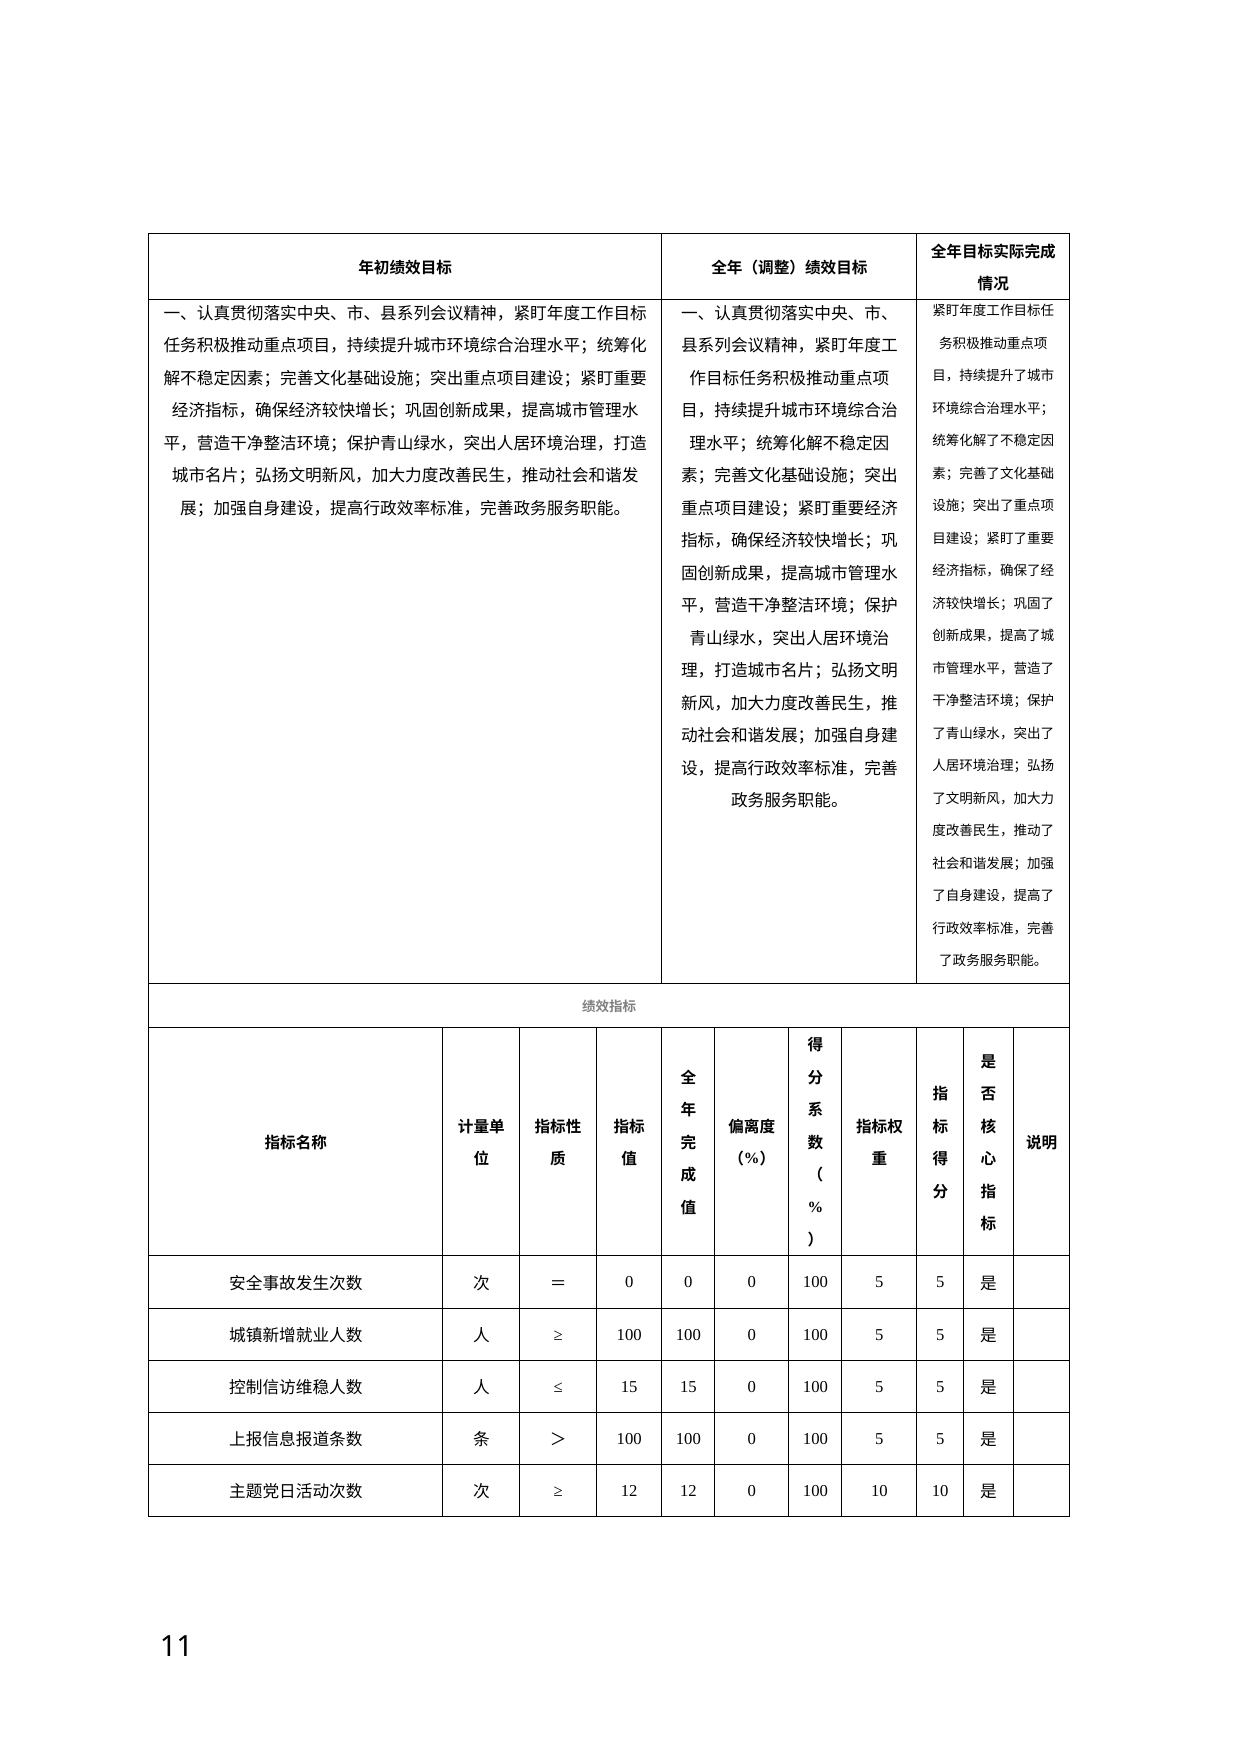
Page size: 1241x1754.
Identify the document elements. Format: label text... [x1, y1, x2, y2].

table_cell 年初绩效目标 [149, 234, 661, 299]
table_cell 说明 [1014, 1028, 1069, 1255]
table_cell 0 [662, 1256, 714, 1307]
table_cell 100 [662, 1309, 714, 1359]
table_cell ≥ [520, 1465, 596, 1516]
table_cell 100 [662, 1413, 714, 1464]
table_cell 计量单位 [443, 1028, 519, 1255]
table_cell 0 [715, 1465, 788, 1516]
table_cell 12 [662, 1465, 714, 1516]
table_cell 0 [715, 1361, 788, 1412]
table_cell 100 [789, 1361, 841, 1412]
table_cell 5 [917, 1256, 963, 1307]
table_cell 5 [842, 1413, 916, 1464]
table_cell 绩效指标 [149, 984, 1069, 1027]
table_cell 10 [842, 1465, 916, 1516]
table_cell 全年（调整）绩效目标 [662, 234, 916, 299]
table_cell [1014, 1256, 1069, 1307]
table_cell 主题党日活动次数 [149, 1465, 442, 1516]
table_cell [1014, 1465, 1069, 1516]
table_cell [1014, 1309, 1069, 1359]
table_cell 是否核心指标 [964, 1028, 1013, 1255]
table_cell 是 [964, 1465, 1013, 1516]
table_cell 5 [842, 1361, 916, 1412]
table_cell 得分系数（%） [789, 1028, 841, 1255]
table_cell 100 [789, 1256, 841, 1307]
table_cell [1014, 1413, 1069, 1464]
table_cell 5 [842, 1309, 916, 1359]
table_cell 0 [715, 1309, 788, 1359]
table_cell 100 [597, 1309, 661, 1359]
table_cell 指标名称 [149, 1028, 442, 1255]
table_cell 指标性质 [520, 1028, 596, 1255]
table_cell 一、认真贯彻落实中央、市、县系列会议精神，紧盯年度工作目标任务积极推动重点项目，持续提升城市环境综合治理水平；统筹化解不稳定因素；完善文化基础设施；突出重点项目建设；紧盯重要经济指标，确保经济较快增长；巩固创新成果，提高城市管理水平，营造干净整洁环境；保护青山绿水，突出人居环境治理，打造城市名片；弘扬文明新风，加大力度改善民生，推动社会和谐发展；加强自身建设，提高行政效率标准，完善政务服务职能。 [149, 300, 661, 982]
table_cell 100 [789, 1413, 841, 1464]
table_cell 人 [443, 1361, 519, 1412]
table_cell 是 [964, 1413, 1013, 1464]
table_cell [1014, 1361, 1069, 1412]
table_cell 次 [443, 1465, 519, 1516]
table_cell 指标值 [597, 1028, 661, 1255]
table_cell 全年完成值 [662, 1028, 714, 1255]
table_cell 是 [964, 1256, 1013, 1307]
table_cell 条 [443, 1413, 519, 1464]
table_cell 5 [917, 1361, 963, 1412]
table_cell 12 [597, 1465, 661, 1516]
table_cell 15 [662, 1361, 714, 1412]
table_cell 紧盯年度工作目标任务积极推动重点项目，持续提升了城市环境综合治理水平；统筹化解了不稳定因素；完善了文化基础设施；突出了重点项目建设；紧盯了重要经济指标，确保了经济较快增长；巩固了创新成果，提高了城市管理水平，营造了干净整洁环境；保护了青山绿水，突出了人居环境治理；弘扬了文明新风，加大力度改善民生，推动了社会和谐发展；加强了自身建设，提高了行政效率标准，完善了政务服务职能。 [917, 300, 1069, 982]
table_cell 指标得分 [917, 1028, 963, 1255]
table_cell 偏离度（%） [715, 1028, 788, 1255]
table_cell 0 [715, 1413, 788, 1464]
table_cell 是 [964, 1309, 1013, 1359]
table_cell 100 [597, 1413, 661, 1464]
table_cell 100 [789, 1465, 841, 1516]
table_cell 次 [443, 1256, 519, 1307]
table_cell 一、认真贯彻落实中央、市、县系列会议精神，紧盯年度工作目标任务积极推动重点项目，持续提升城市环境综合治理水平；统筹化解不稳定因素；完善文化基础设施；突出重点项目建设；紧盯重要经济指标，确保经济较快增长；巩固创新成果，提高城市管理水平，营造干净整洁环境；保护青山绿水，突出人居环境治理，打造城市名片；弘扬文明新风，加大力度改善民生，推动社会和谐发展；加强自身建设，提高行政效率标准，完善政务服务职能。 [662, 300, 916, 982]
table_cell ＝ [520, 1256, 596, 1307]
table_cell ＞ [520, 1413, 596, 1464]
table_cell 5 [917, 1309, 963, 1359]
table_cell 全年目标实际完成情况 [917, 234, 1069, 299]
table_cell ≤ [520, 1361, 596, 1412]
table_cell 10 [917, 1465, 963, 1516]
table_cell 控制信访维稳人数 [149, 1361, 442, 1412]
table_cell 0 [715, 1256, 788, 1307]
table_cell 上报信息报道条数 [149, 1413, 442, 1464]
table_cell ≥ [520, 1309, 596, 1359]
table_cell 安全事故发生次数 [149, 1256, 442, 1307]
table_cell 指标权重 [842, 1028, 916, 1255]
table_cell 城镇新增就业人数 [149, 1309, 442, 1359]
table_cell 0 [597, 1256, 661, 1307]
table_cell 100 [789, 1309, 841, 1359]
table_cell 15 [597, 1361, 661, 1412]
table_cell 是 [964, 1361, 1013, 1412]
table_cell 5 [842, 1256, 916, 1307]
table_cell 人 [443, 1309, 519, 1359]
table_cell 5 [917, 1413, 963, 1464]
